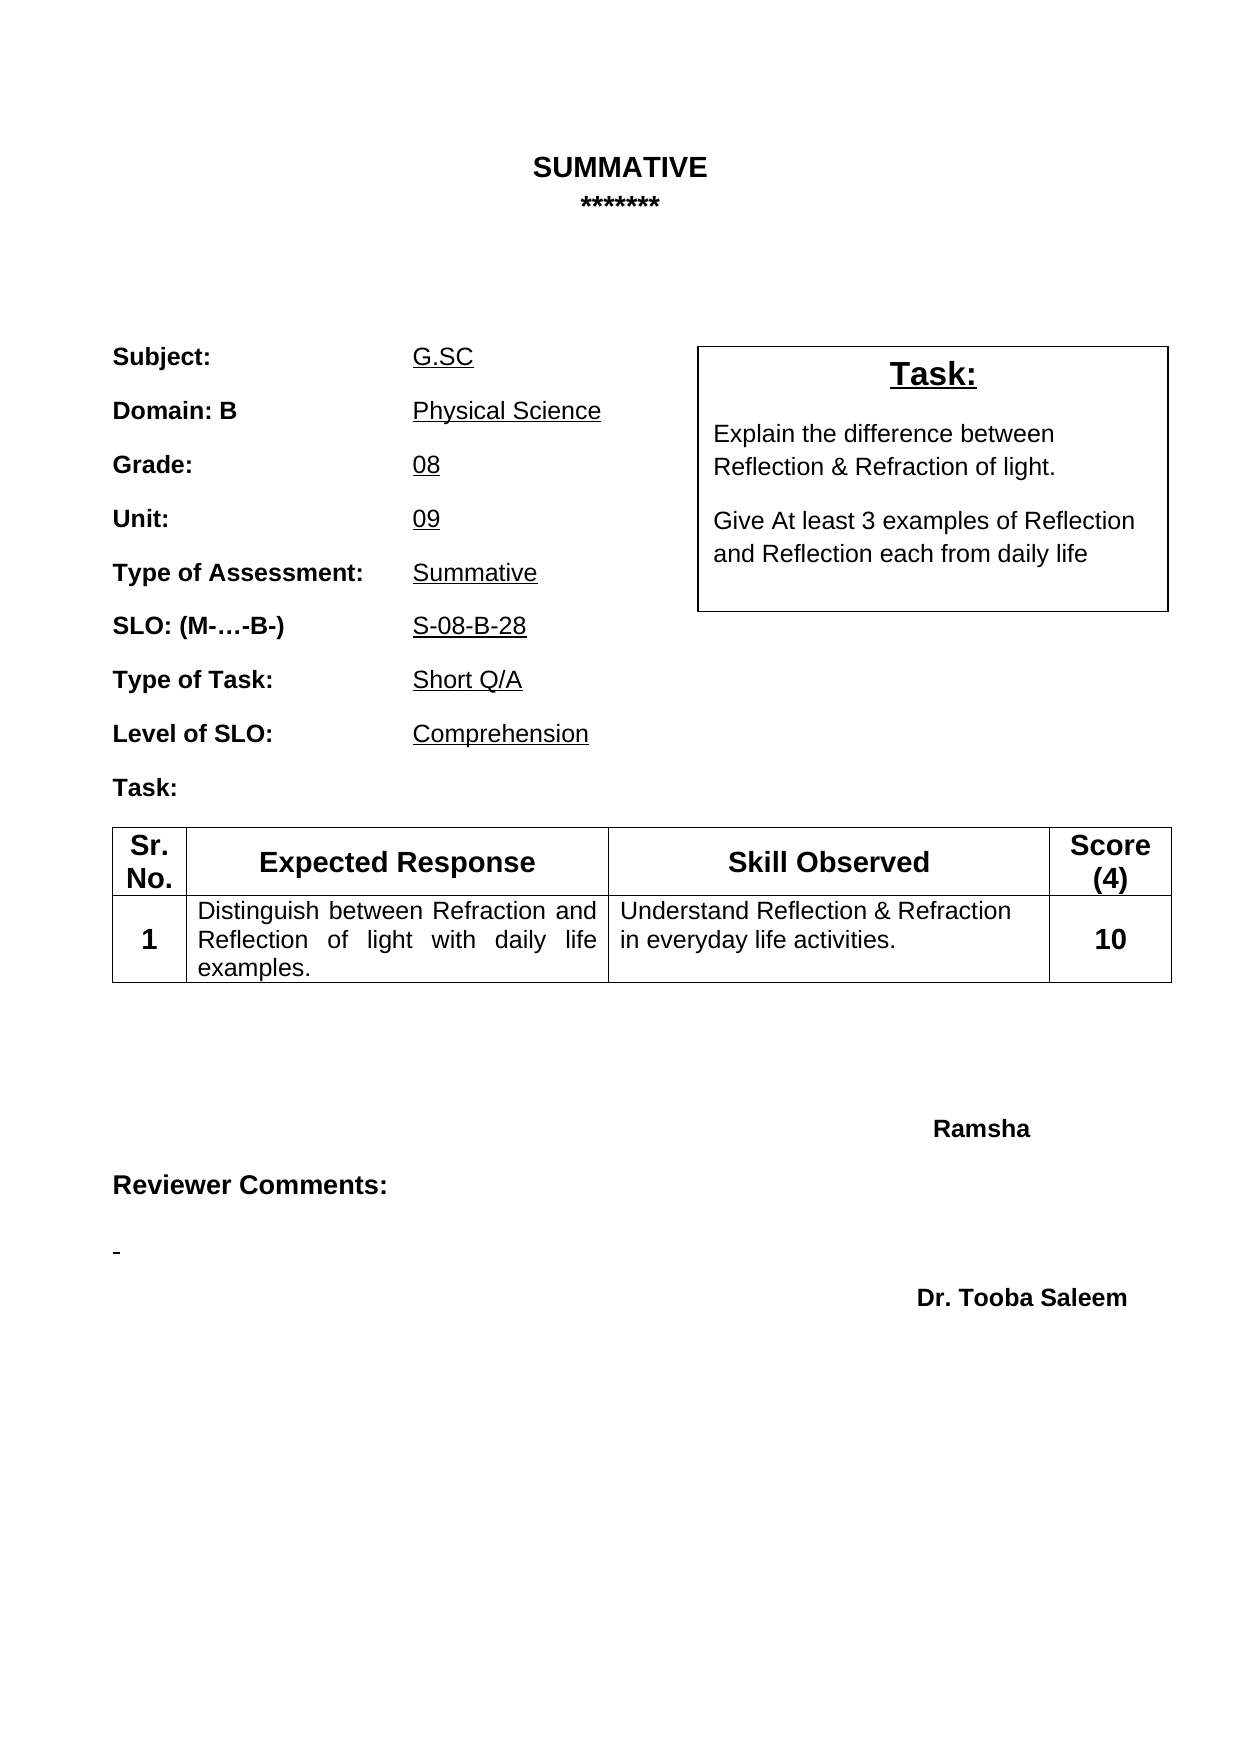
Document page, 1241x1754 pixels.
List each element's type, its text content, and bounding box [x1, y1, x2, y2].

text ******* [112, 188, 1128, 222]
text Grade: 08 [112, 450, 697, 478]
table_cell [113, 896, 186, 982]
text Ramsha [112, 1114, 1128, 1143]
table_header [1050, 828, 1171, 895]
text Dr. Tooba Saleem [112, 1283, 1128, 1312]
text Summative [112, 150, 1128, 183]
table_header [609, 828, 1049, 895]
text Type of Task: Short Q/A [112, 665, 1128, 694]
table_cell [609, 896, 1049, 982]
text Subject: G.SC [112, 342, 1128, 371]
text Unit: 09 [112, 504, 697, 532]
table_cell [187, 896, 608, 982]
text SLO: (M-…-B-) S-08-B-28 [112, 611, 1128, 640]
text Type of Assessment: Summative [112, 557, 697, 586]
text Task: [112, 773, 1128, 802]
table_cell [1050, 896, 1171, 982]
text Reviewer Comments: [112, 1169, 1128, 1200]
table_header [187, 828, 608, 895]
text Domain: B Physical Science [112, 396, 697, 425]
text Level of SLO: Comprehension [112, 719, 1128, 748]
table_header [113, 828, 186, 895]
